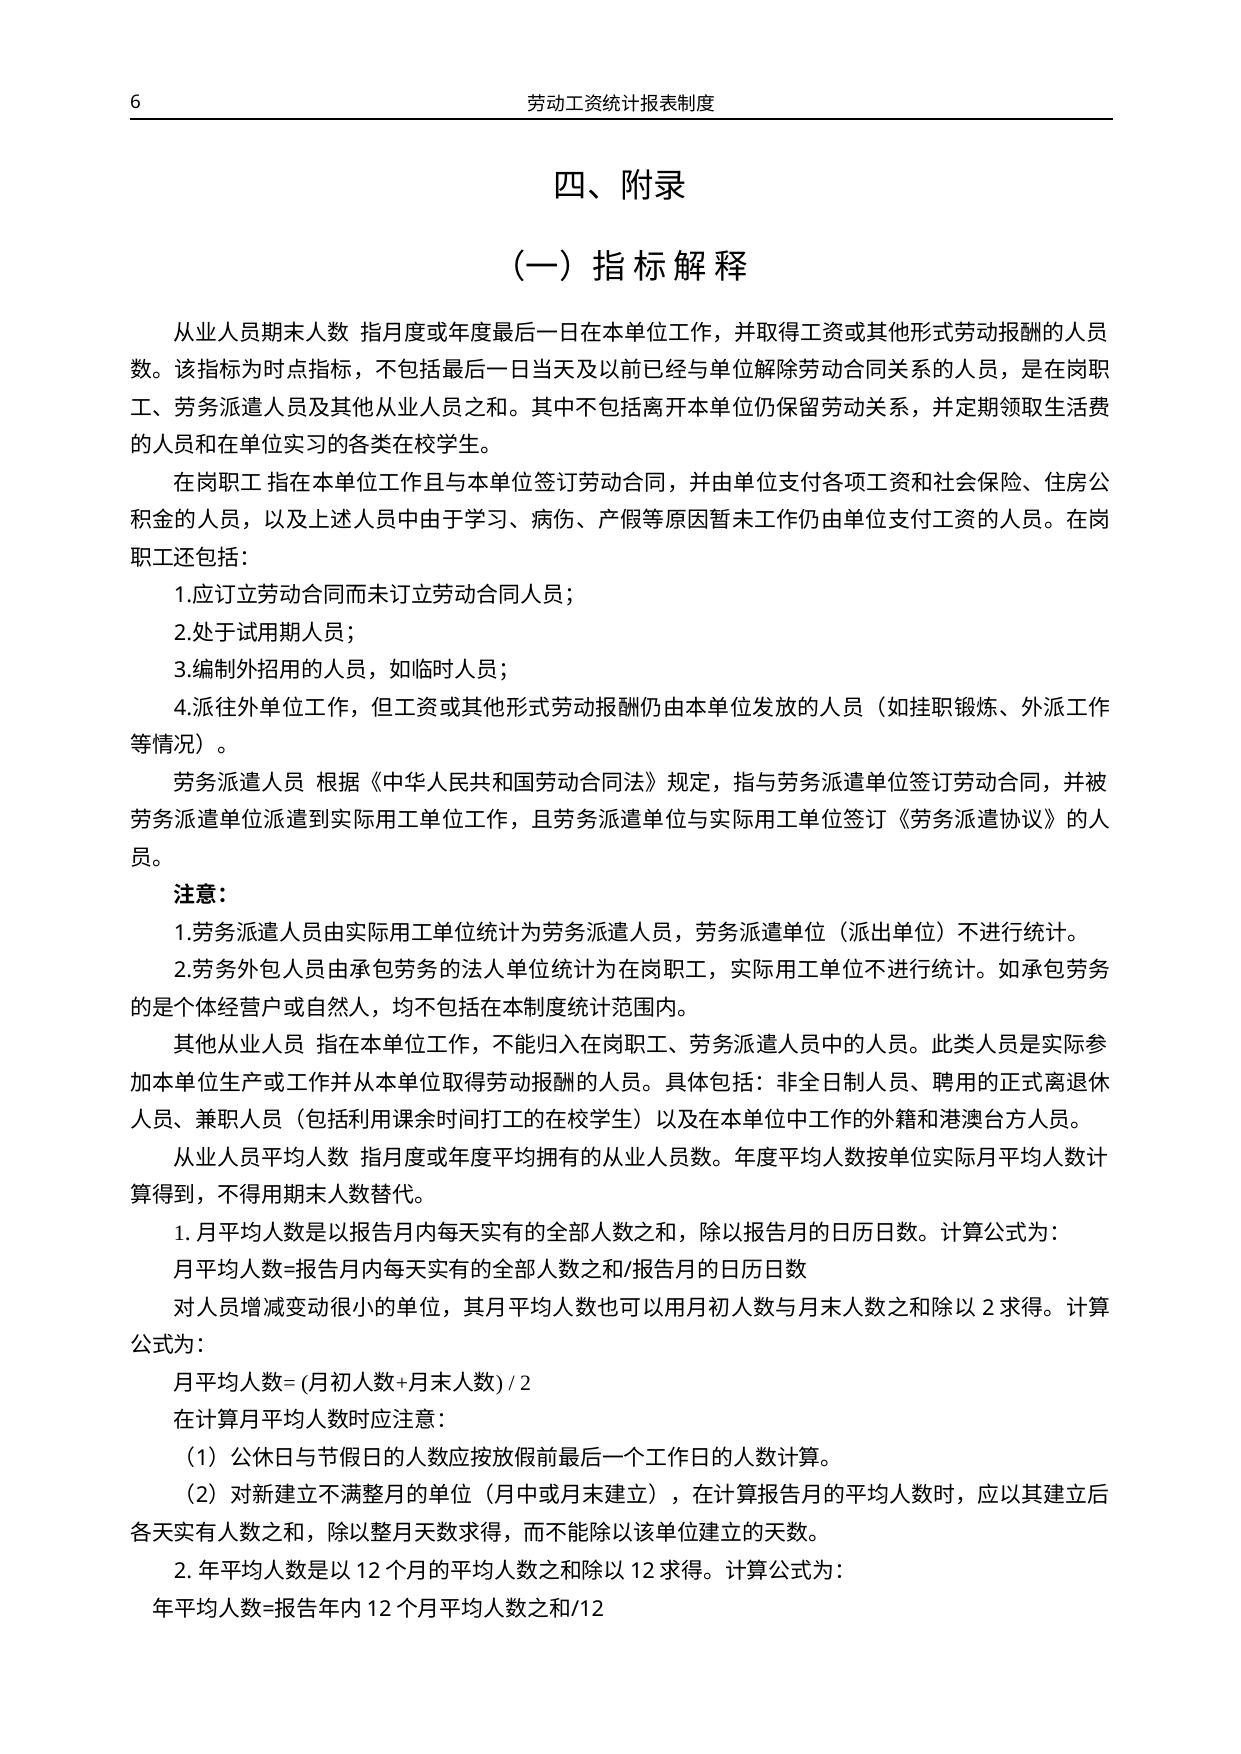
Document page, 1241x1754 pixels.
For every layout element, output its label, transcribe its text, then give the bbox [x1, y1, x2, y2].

text 月平均人数= (月初人数+月末人数) / 2 [130, 1360, 1110, 1398]
text 月平均人数=报告月内每天实有的全部人数之和/报告月的日历日数 [174, 1248, 1110, 1285]
text 在计算月平均人数时应注意： [130, 1398, 1110, 1435]
text 1.劳务派遣人员由实际用工单位统计为劳务派遣人员，劳务派遣单位（派出单位）不进行统计。 [130, 910, 1110, 948]
text 从业人员平均人数 指月度或年度平均拥有的从业人员数。年度平均人数按单位实际月平均人数计算得到，不得用期末人数替代。 [130, 1135, 1110, 1210]
text 从业人员期末人数 指月度或年度最后一日在本单位工作，并取得工资或其他形式劳动报酬的人员数。该指标为时点指标，不包括最后一日当天及以前已经与单位解除劳动合同关系的人员，是在岗职工、劳务派遣人员及其他从业人员之和。其中不包括离开本单位仍保留劳动关系，并定期领取生活费的人员和在单位实习的各类在校学生。 [130, 310, 1110, 460]
text 3.编制外招用的人员，如临时人员； [130, 648, 1110, 685]
text 2.劳务外包人员由承包劳务的法人单位统计为在岗职工，实际用工单位不进行统计。如承包劳务的是个体经营户或自然人，均不包括在本制度统计范围内。 [130, 948, 1110, 1023]
text （1）公休日与节假日的人数应按放假前最后一个工作日的人数计算。 [130, 1435, 1110, 1473]
text 2. 年平均人数是以12个月的平均人数之和除以12求得。计算公式为： [130, 1548, 1110, 1585]
text 1.应订立劳动合同而未订立劳动合同人员； [130, 573, 1110, 610]
text 劳务派遣人员 根据《中华人民共和国劳动合同法》规定，指与劳务派遣单位签订劳动合同，并被劳务派遣单位派遣到实际用工单位工作，且劳务派遣单位与实际用工单位签订《劳务派遣协议》的人员。 [130, 760, 1110, 873]
text （2）对新建立不满整月的单位（月中或月末建立），在计算报告月的平均人数时，应以其建立后各天实有人数之和，除以整月天数求得，而不能除以该单位建立的天数。 [130, 1473, 1110, 1548]
text 2.处于试用期人员； [130, 610, 1110, 648]
text 年平均人数=报告年内12个月平均人数之和/12 [130, 1585, 1110, 1623]
text 注意： [130, 873, 1110, 910]
text 对人员增减变动很小的单位，其月平均人数也可以用月初人数与月末人数之和除以2求得。计算公式为： [130, 1285, 1110, 1360]
text 4.派往外单位工作，但工资或其他形式劳动报酬仍由本单位发放的人员（如挂职锻炼、外派工作等情况）。 [130, 685, 1110, 760]
list 1. 月平均人数是以报告月内每天实有的全部人数之和，除以报告月的日历日数。计算公式为： [174, 1210, 1110, 1248]
text 在岗职工 指在本单位工作且与本单位签订劳动合同，并由单位支付各项工资和社会保险、住房公积金的人员，以及上述人员中由于学习、病伤、产假等原因暂未工作仍由单位支付工资的人员。在岗职工还包括： [130, 460, 1110, 573]
text （一）指 标 解 释 [130, 254, 1110, 285]
text 其他从业人员 指在本单位工作，不能归入在岗职工、劳务派遣人员中的人员。此类人员是实际参加本单位生产或工作并从本单位取得劳动报酬的人员。具体包括：非全日制人员、聘用的正式离退休人员、兼职人员（包括利用课余时间打工的在校学生）以及在本单位中工作的外籍和港澳台方人员。 [130, 1023, 1110, 1135]
text 四、附录 [130, 173, 1110, 204]
